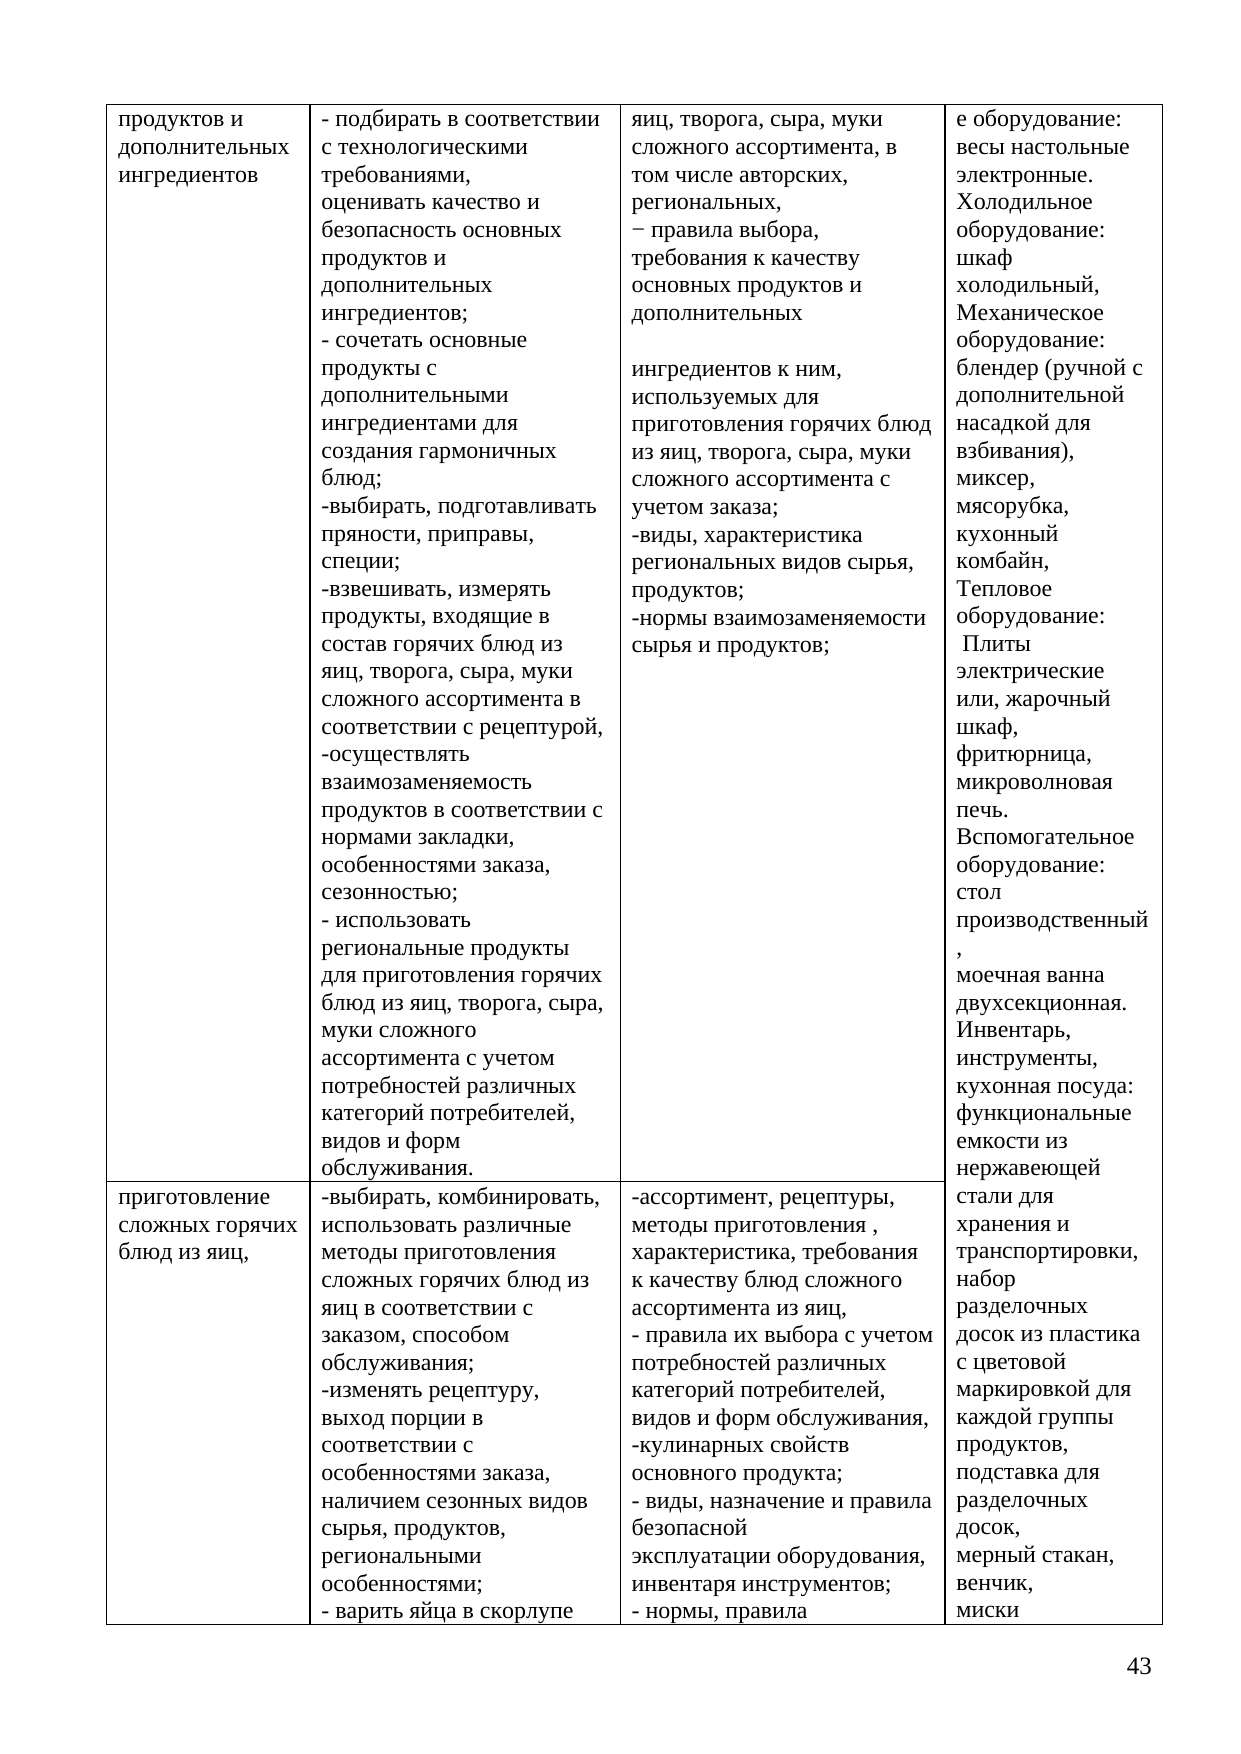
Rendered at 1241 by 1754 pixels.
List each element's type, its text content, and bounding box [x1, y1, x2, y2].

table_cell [621, 105, 944, 1181]
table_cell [621, 1182, 944, 1624]
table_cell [107, 105, 309, 1181]
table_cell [311, 1182, 620, 1624]
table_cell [107, 1182, 309, 1624]
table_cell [311, 105, 620, 1181]
